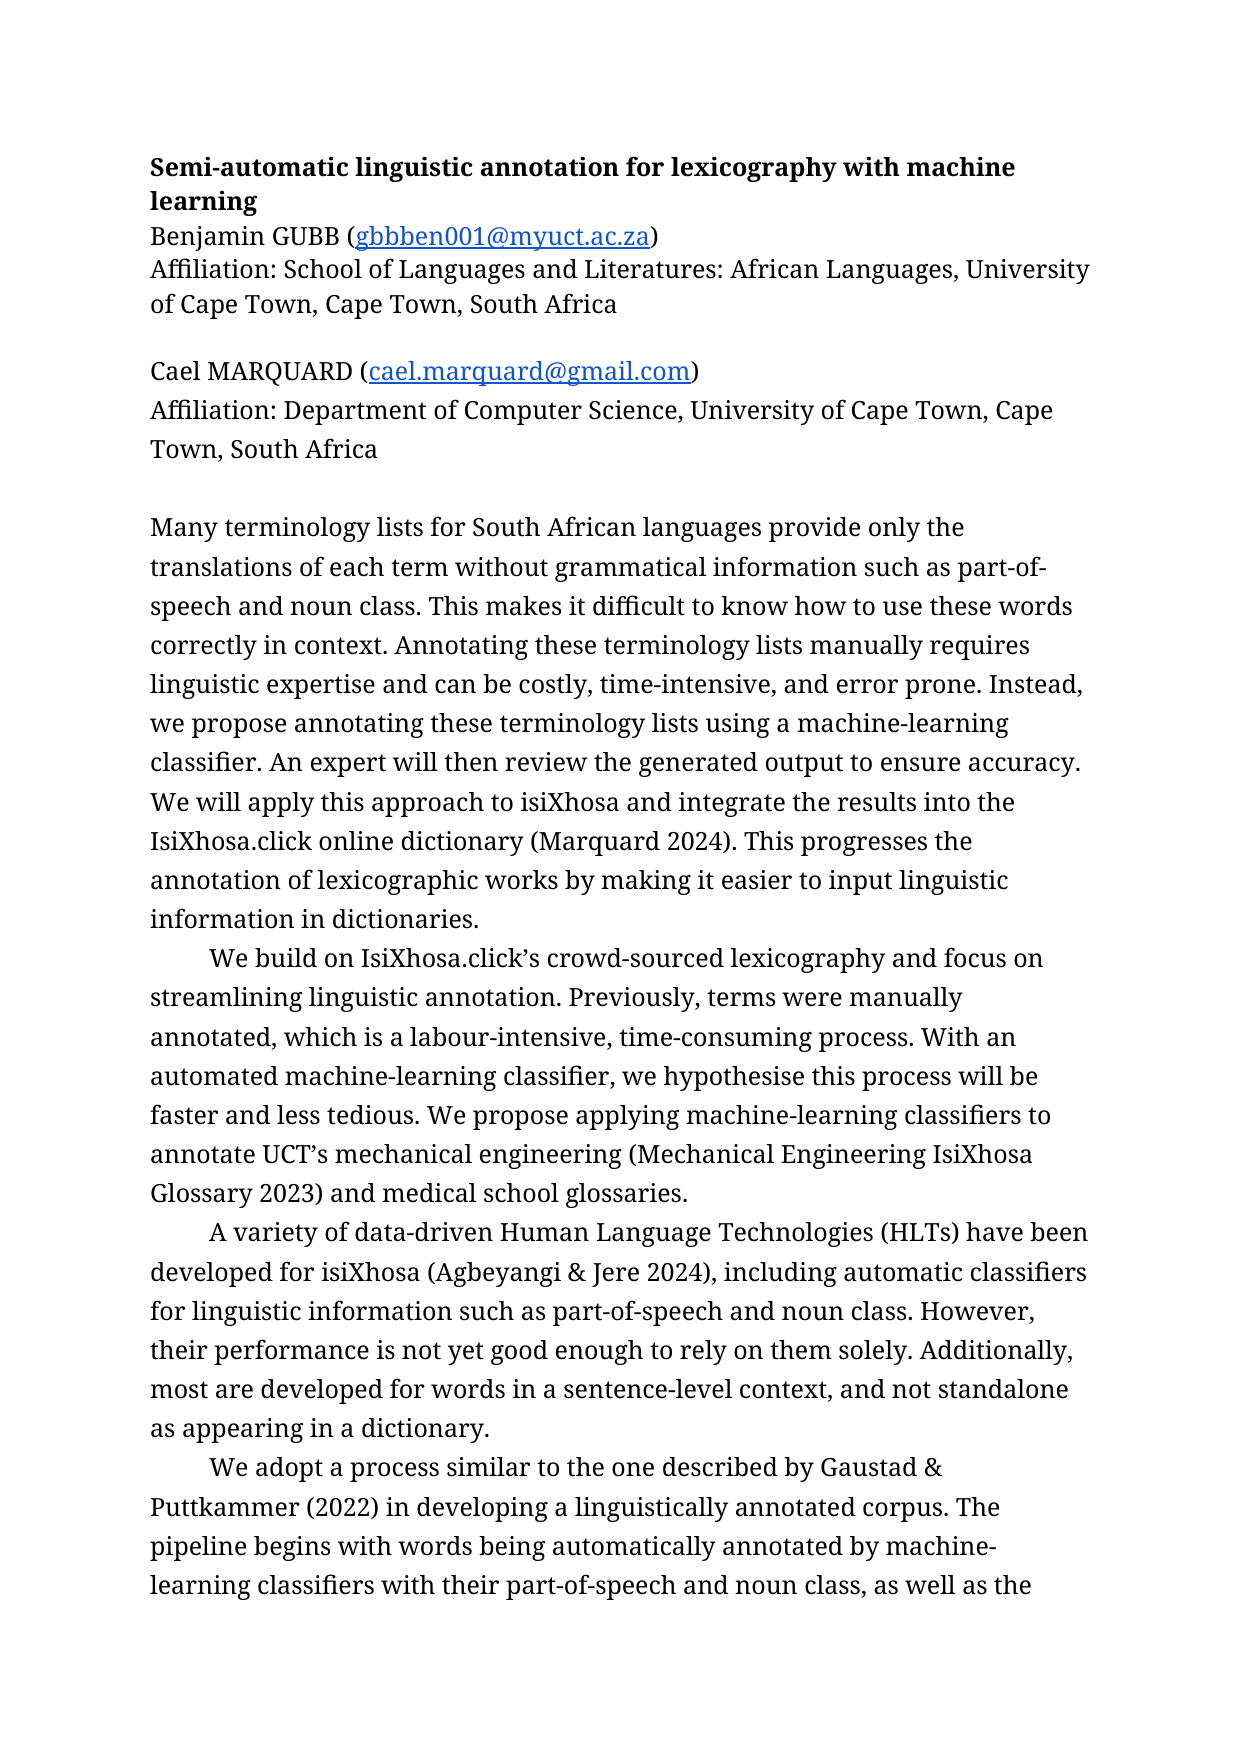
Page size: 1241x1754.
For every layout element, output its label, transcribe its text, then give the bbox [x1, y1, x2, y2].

text Many terminology lists for South African languages provide only the translations of each term without grammatical information such as part-of-speech and noun class. This makes it difficult to know how to use these words correctly in context. Annotating these terminology lists manually requires linguistic expertise and can be costly, time-intensive, and error prone. Instead, we propose annotating these terminology lists using a machine-learning classifier. An expert will then review the generated output to ensure accuracy. We will apply this approach to isiXhosa and integrate the results into the IsiXhosa.click online dictionary (Marquard 2024). This progresses the annotation of lexicographic works by making it easier to input linguistic information in dictionaries. [150, 510, 1090, 936]
text We build on IsiXhosa.click’s crowd-sourced lexicography and focus on streamlining linguistic annotation. Previously, terms were manually annotated, which is a labour-intensive, time-consuming process. With an automated machine-learning classifier, we hypothesise this process will be faster and less tedious. We propose applying machine-learning classifiers to annotate UCT’s mechanical engineering (Mechanical Engineering IsiXhosa Glossary 2023) and medical school glossaries. [150, 941, 1090, 1210]
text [150, 1450, 1090, 1602]
text A variety of data-driven Human Language Technologies (HLTs) have been developed for isiXhosa (Agbeyangi & Jere 2024), including automatic classifiers for linguistic information such as part-of-speech and noun class. However, their performance is not yet good enough to rely on them solely. Additionally, most are developed for words in a sentence-level context, and not standalone as appearing in a dictionary. [150, 1215, 1090, 1445]
text Affiliation: School of Languages and Literatures: African Languages, University of Cape Town, Cape Town, South Africa [150, 252, 1090, 320]
text Benjamin GUBB (gbbben001@myuct.ac.za) [150, 218, 1090, 252]
text Semi-automatic linguistic annotation for lexicography with machine learning [150, 150, 1090, 218]
text Affiliation: Department of Computer Science, University of Cape Town, Cape Town, South Africa [150, 392, 1090, 466]
text Cael MARQUARD (cael.marquard@gmail.com) [150, 353, 1090, 387]
